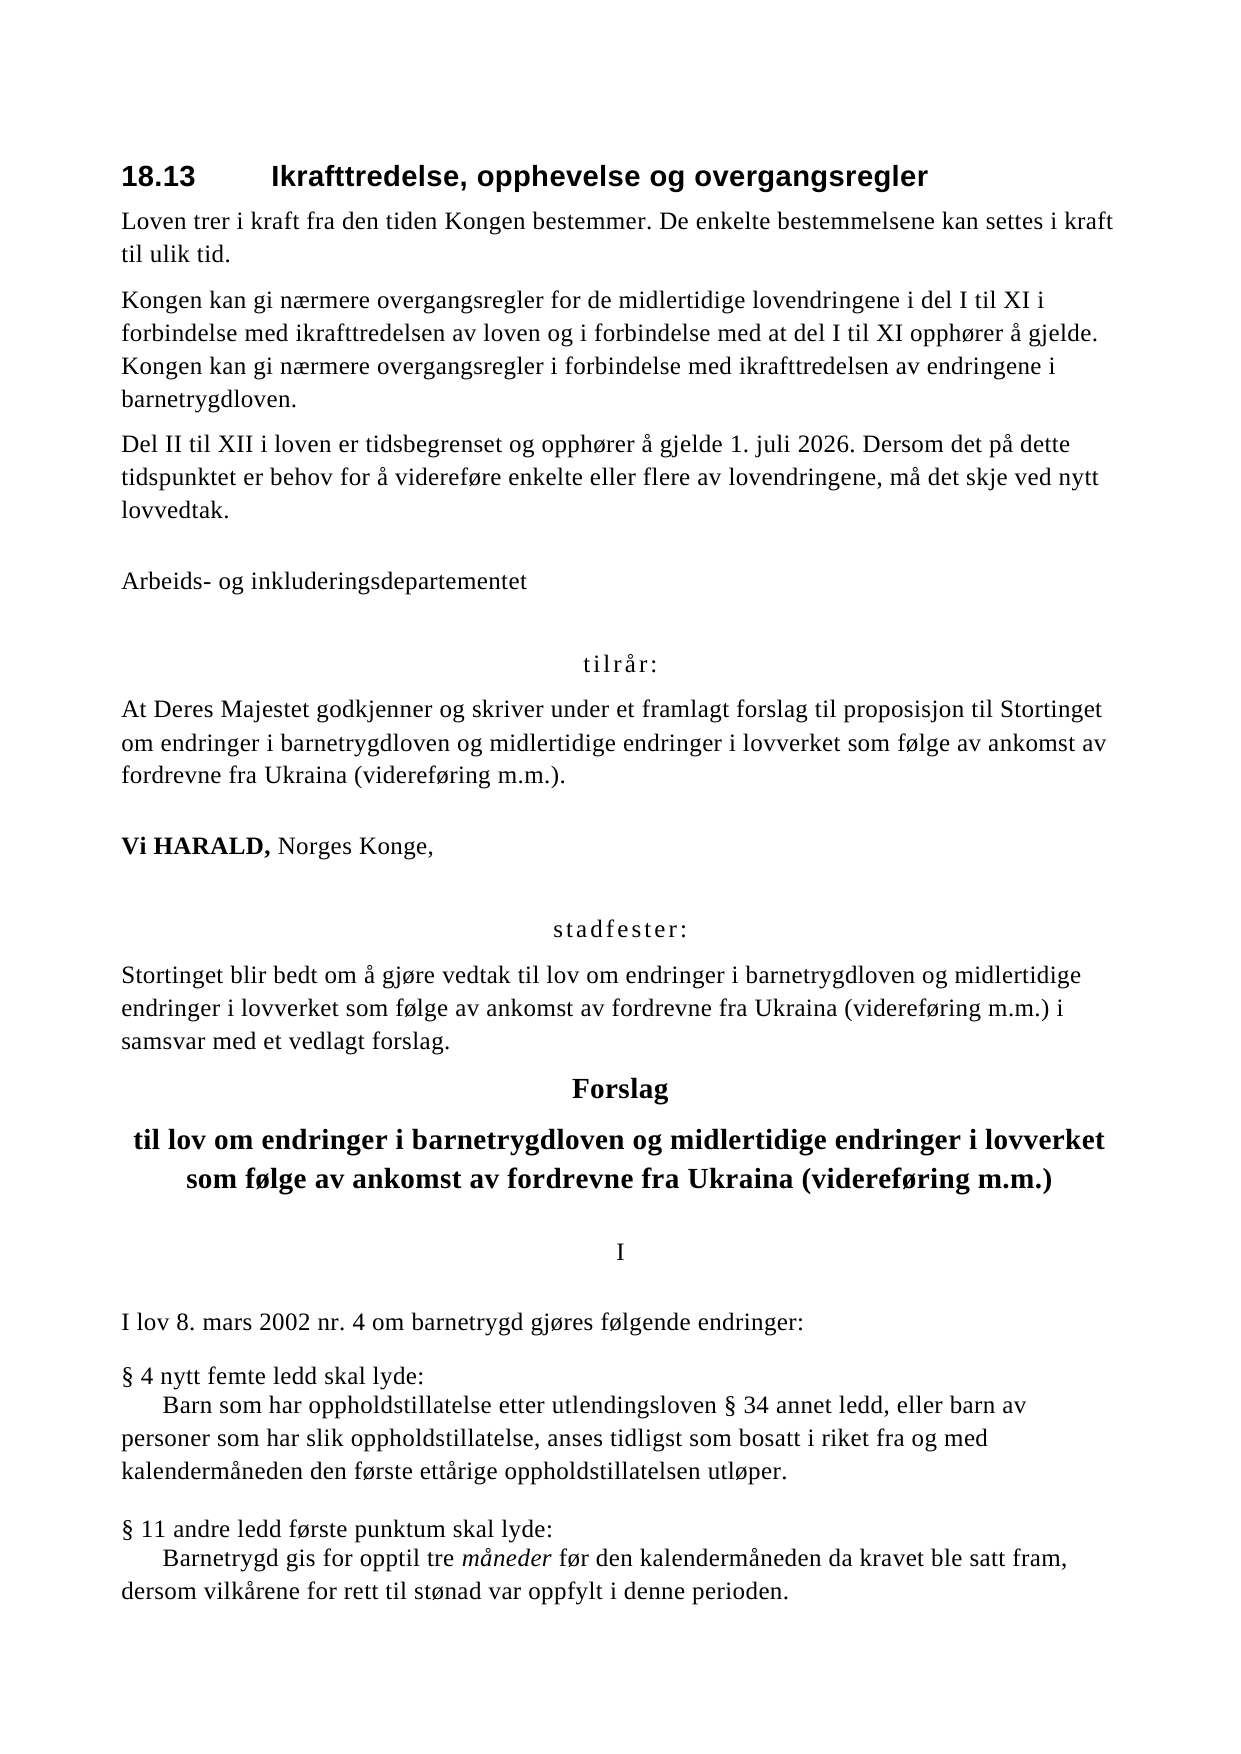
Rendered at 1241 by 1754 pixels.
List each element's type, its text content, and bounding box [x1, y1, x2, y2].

text Stortinget blir bedt om å gjøre vedtak til lov om endringer i barnetrygdloven og midlertidige endringer i lovverket som følge av ankomst av fordrevne fra Ukraina (videreføring m.m.) i samsvar med et vedlagt forslag. [121, 960, 1119, 1054]
subtitle Ikrafttredelse, opphevelse og overgangsregler [121, 159, 1119, 193]
text stadfester: [121, 914, 1119, 943]
text Forslag [121, 1071, 1119, 1105]
text I lov 8. mars 2002 nr. 4 om barnetrygd gjøres følgende endringer: [121, 1307, 1119, 1336]
text Kongen kan gi nærmere overgangsregler for de midlertidige lovendringene i del I til XI i forbindelse med ikrafttredelsen av loven og i forbindelse med at del I til XI opphører å gjelde. Kongen kan gi nærmere overgangsregler i forbindelse med ikrafttredelsen av endringene i barnetrygdloven. [121, 285, 1119, 413]
text I [121, 1237, 1119, 1266]
text At Deres Majestet godkjenner og skriver under et framlagt forslag til proposisjon til Stortinget om endringer i barnetrygdloven og midlertidige endringer i lovverket som følge av ankomst av fordrevne fra Ukraina (videreføring m.m.). [121, 694, 1119, 789]
text Loven trer i kraft fra den tiden Kongen bestemmer. De enkelte bestemmelsene kan settes i kraft til ulik tid. [121, 206, 1119, 268]
text til lov om endringer i barnetrygdloven og midlertidige endringer i lovverket som følge av ankomst av fordrevne fra Ukraina (videreføring m.m.) [121, 1122, 1119, 1194]
text § 11 andre ledd første punktum skal lyde: [121, 1514, 1119, 1543]
text Arbeids- og inkluderingsdepartementet [121, 566, 1119, 595]
text Vi HARALD, Norges Konge, [121, 831, 1119, 860]
text Del II til XII i loven er tidsbegrenset og opphører å gjelde 1. juli 2026. Dersom det på dette tidspunktet er behov for å videreføre enkelte eller flere av lovendringene, må det skje ved nytt lovvedtak. [121, 429, 1119, 524]
text Barnetrygd gis for opptil tre måneder før den kalendermåneden da kravet ble satt fram, dersom vilkårene for rett til stønad var oppfylt i denne perioden. [121, 1543, 1119, 1604]
text tilrår: [121, 649, 1119, 678]
text Barn som har oppholdstillatelse etter utlendingsloven § 34 annet ledd, eller barn av personer som har slik oppholdstillatelse, anses tidligst som bosatt i riket fra og med kalendermåneden den første ettårige oppholdstillatelsen utløper. [121, 1390, 1119, 1485]
text § 4 nytt femte ledd skal lyde: [121, 1361, 1119, 1390]
